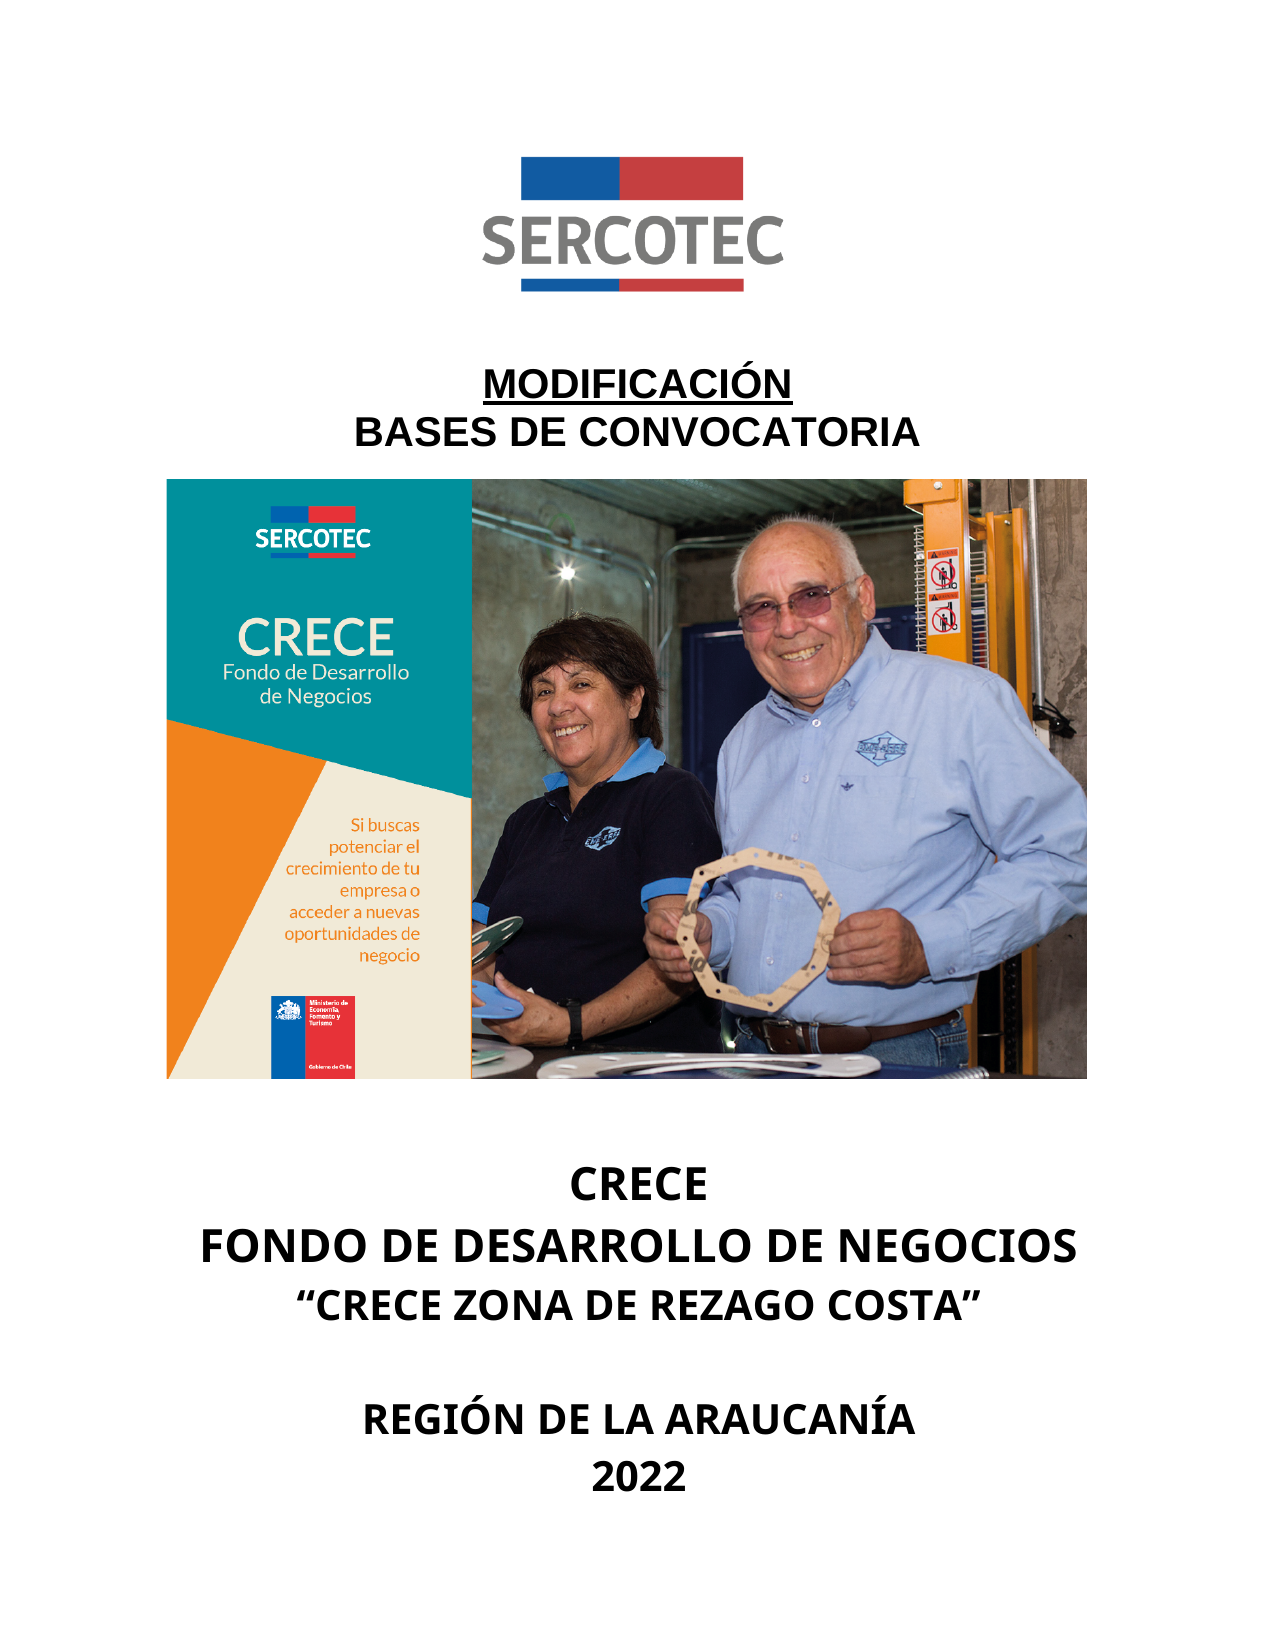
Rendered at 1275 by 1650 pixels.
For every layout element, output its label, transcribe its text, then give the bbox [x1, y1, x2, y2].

text 2022 [167, 1446, 1110, 1503]
subtitle MODIFICACIÓN BASES DE CONVOCATORIA [354, 359, 921, 455]
picture [166, 479, 1087, 1079]
text CRECE [167, 1151, 1110, 1214]
picture [481, 156, 784, 292]
text REGIÓN DE LA ARAUCANÍA [167, 1389, 1110, 1446]
text FONDO DE DESARROLLO DE NEGOCIOS [167, 1214, 1110, 1276]
text “CRECE ZONA DE REZAGO COSTA” [167, 1276, 1110, 1333]
